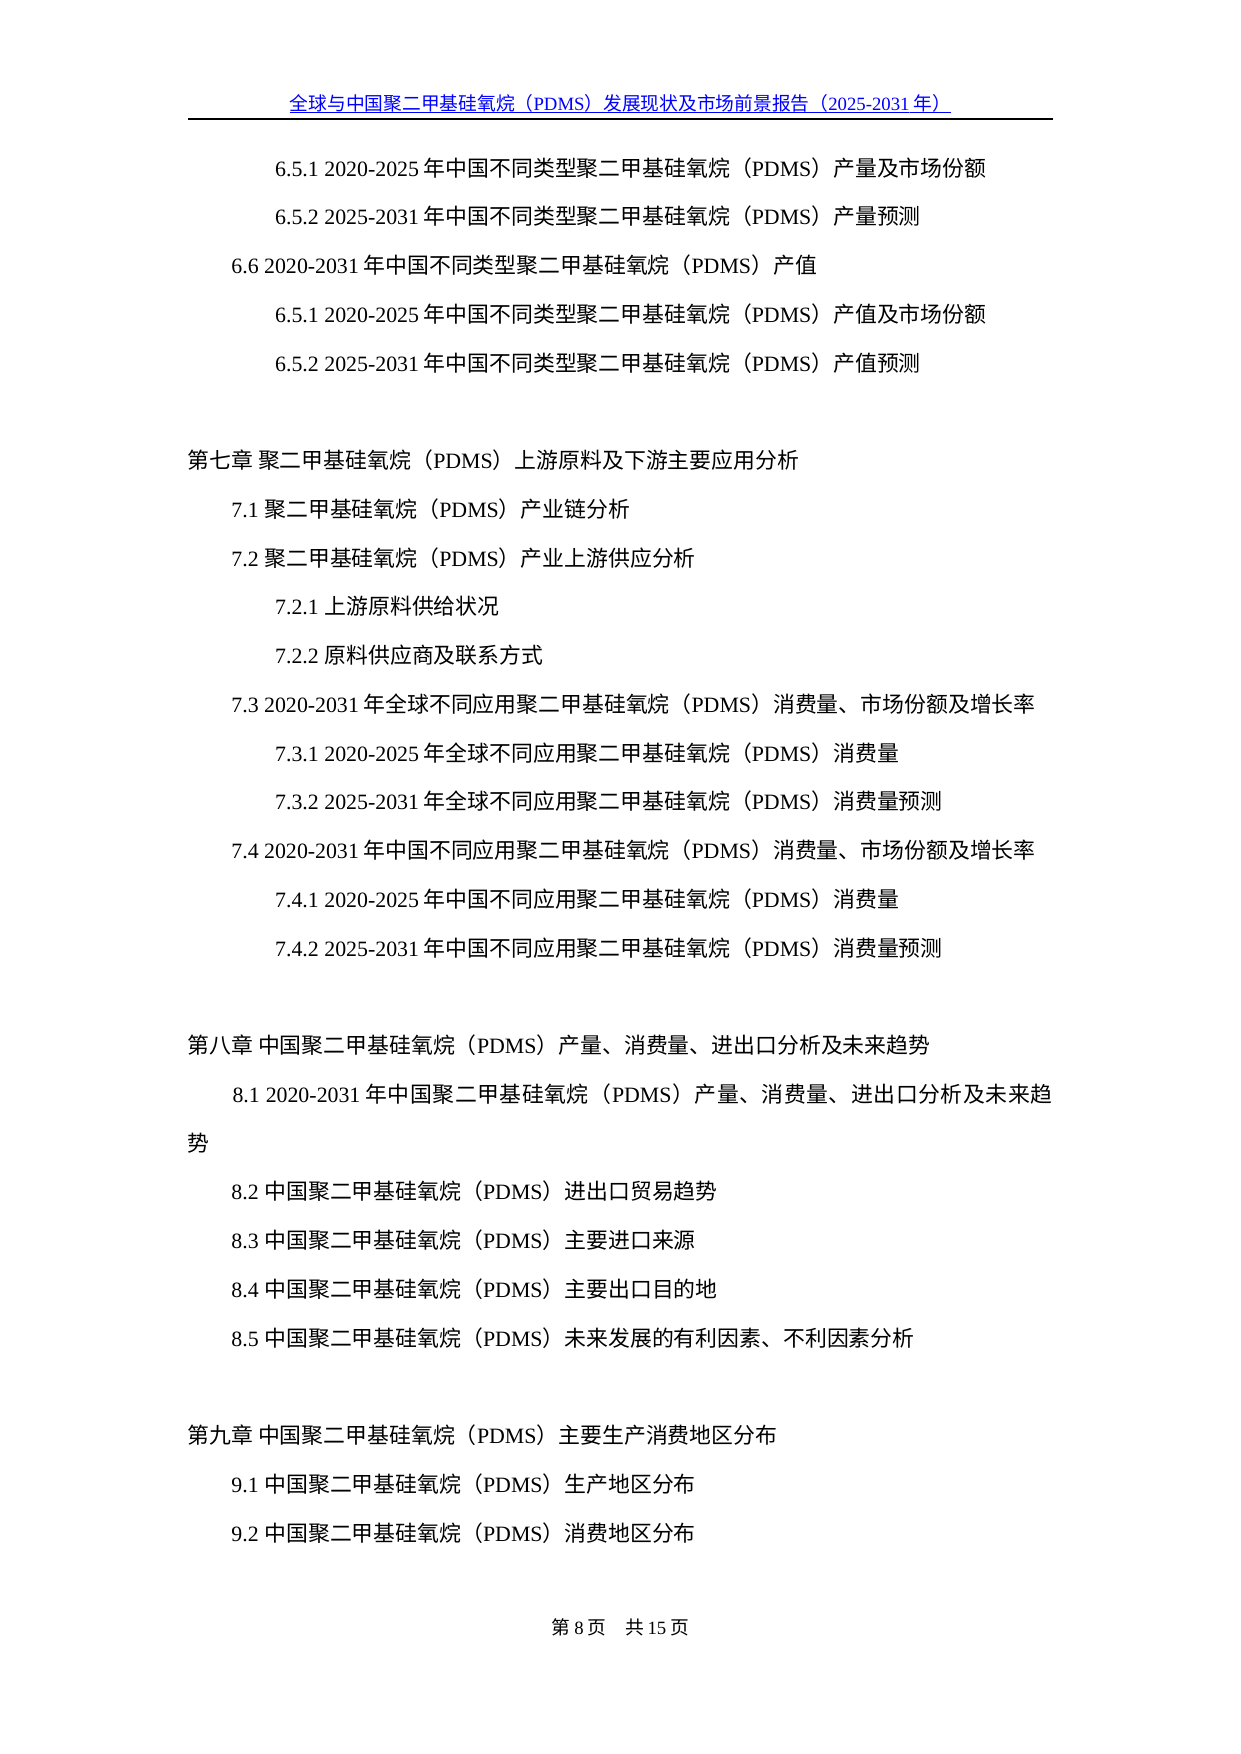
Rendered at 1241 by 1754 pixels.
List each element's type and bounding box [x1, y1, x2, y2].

text [187, 150, 1053, 1548]
